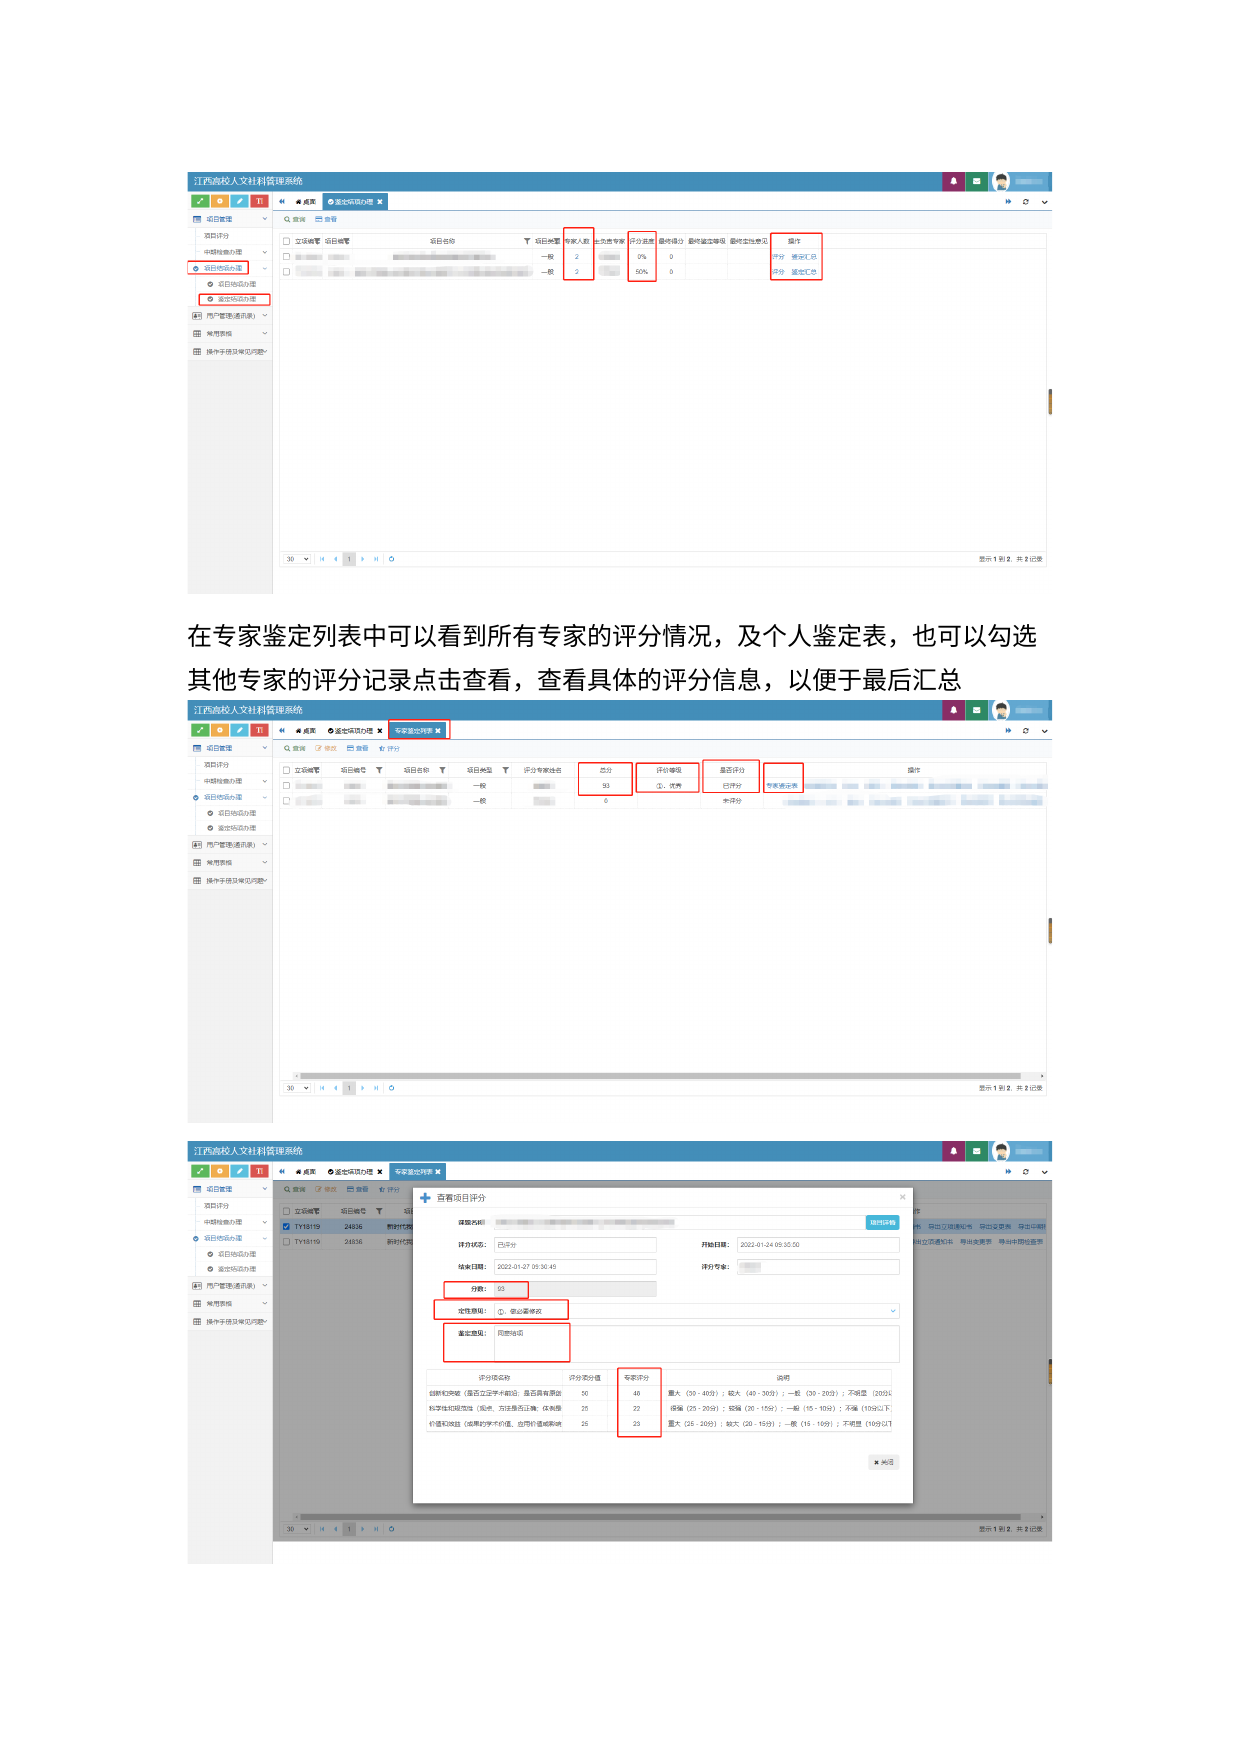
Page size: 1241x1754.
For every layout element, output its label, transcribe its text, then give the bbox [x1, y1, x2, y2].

picture [187, 700, 1053, 1123]
text 在专家鉴定列表中可以看到所有专家的评分情况，及个人鉴定表，也可以勾选其他专家的评分记录点击查看，查看具体的评分信息，以便于最后汇总 [187, 613, 1053, 700]
picture [187, 1141, 1053, 1564]
picture [187, 172, 1053, 594]
